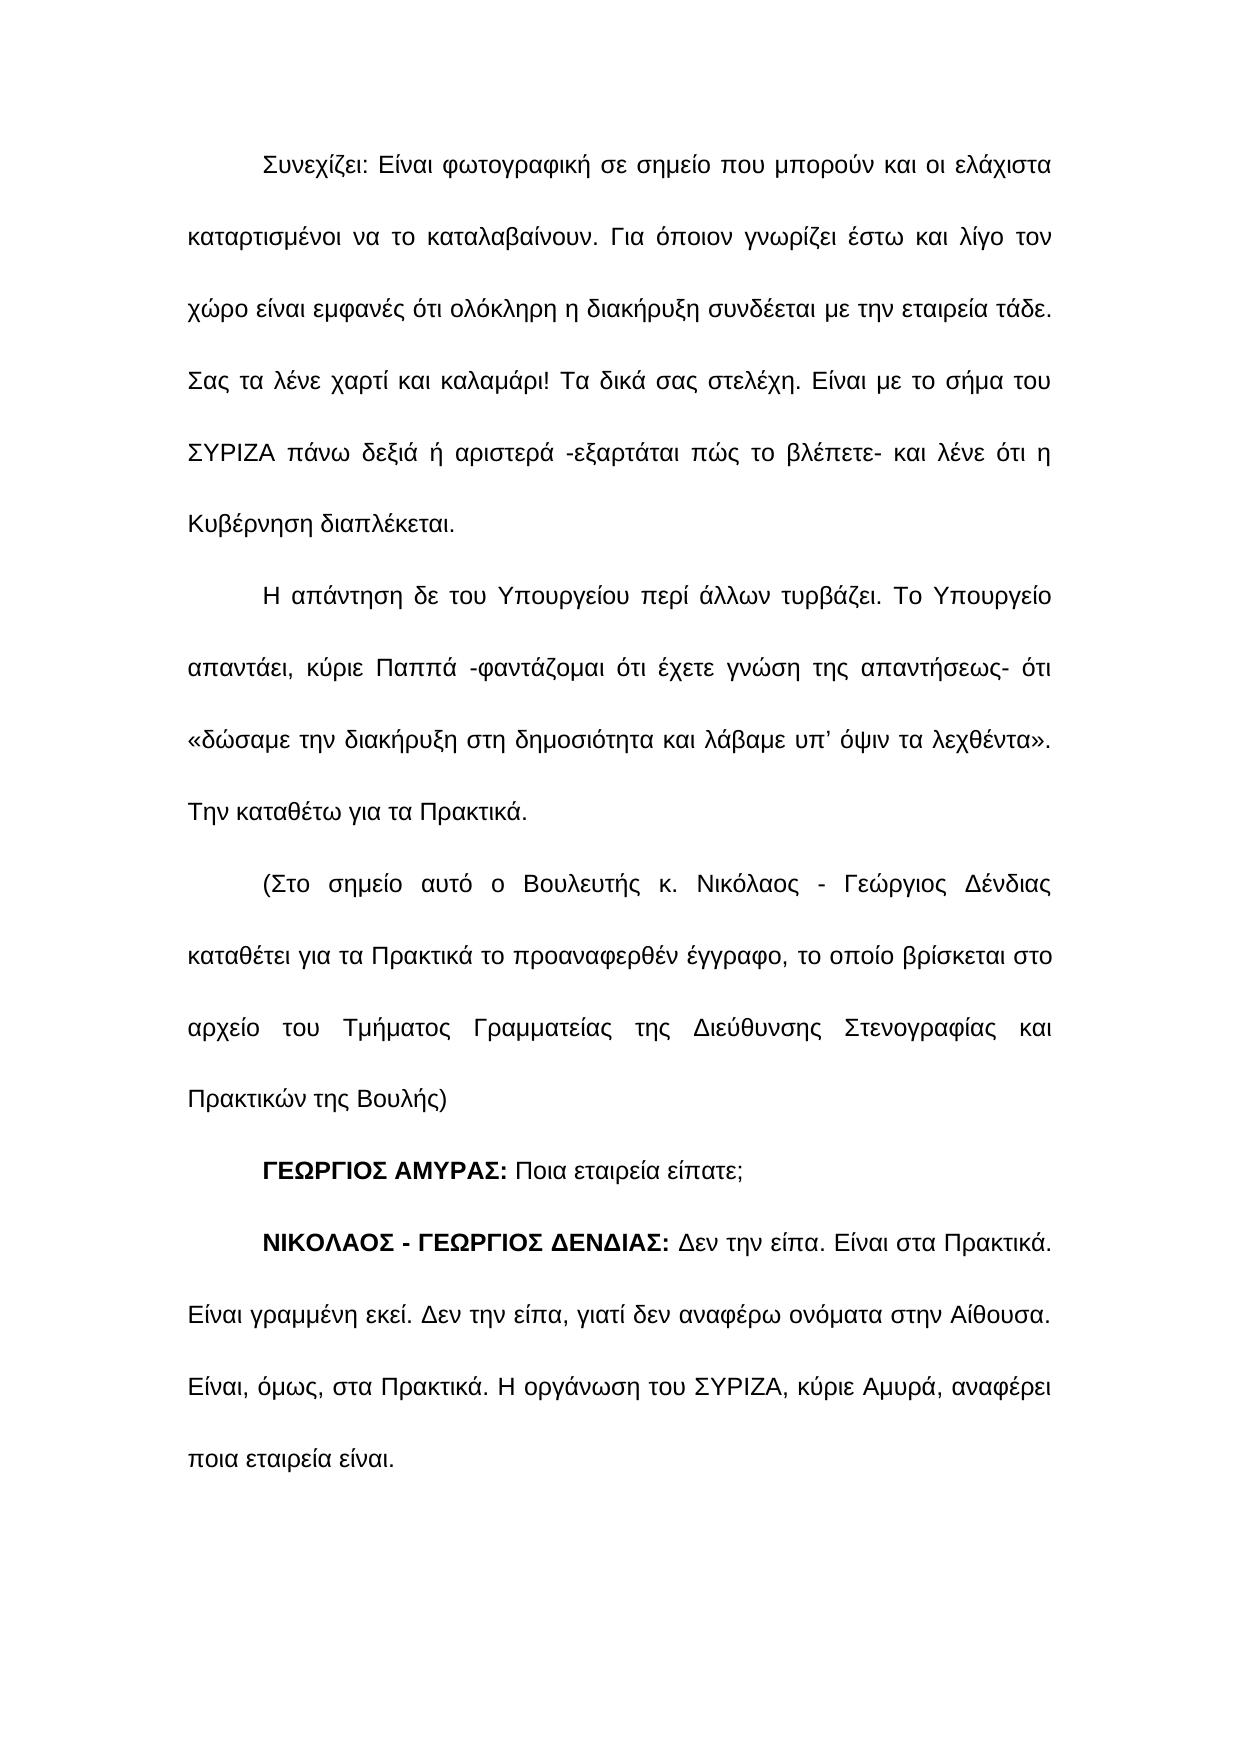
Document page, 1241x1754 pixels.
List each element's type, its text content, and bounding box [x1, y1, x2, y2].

text (Στο σημείο αυτό ο Βουλευτής κ. Νικόλαος - Γεώργιος Δένδιας καταθέτει για τα Πρακτικά το προαναφερθέν έγγραφο, το οποίο βρίσκεται στο αρχείο του Τμήματος Γραμματείας της Διεύθυνσης Στενογραφίας και Πρακτικών της Βουλής) [187, 869, 1053, 1113]
text Η απάντηση δε του Υπουργείου περί άλλων τυρβάζει. Το Υπουργείο απαντάει, κύριε Παππά -φαντάζομαι ότι έχετε γνώση της απαντήσεως- ότι «δώσαμε την διακήρυξη στη δημοσιότητα και λάβαμε υπ’ όψιν τα λεχθέντα». Την καταθέτω για τα Πρακτικά. [187, 581, 1053, 826]
text ΓΕΩΡΓΙΟΣ ΑΜΥΡΑΣ: Ποια εταιρεία είπατε; [187, 1156, 1053, 1185]
text Συνεχίζει: Είναι φωτογραφική σε σημείο που μπορούν και οι ελάχιστα καταρτισμένοι να το καταλαβαίνουν. Για όποιον γνωρίζει έστω και λίγο τον χώρο είναι εμφανές ότι ολόκληρη η διακήρυξη συνδέεται με την εταιρεία τάδε. Σας τα λένε χαρτί και καλαμάρι! Τα δικά σας στελέχη. Είναι με το σήμα του ΣΥΡΙΖΑ πάνω δεξιά ή αριστερά -εξαρτάται πώς το βλέπετε- και λένε ότι η Κυβέρνηση διαπλέκεται. [187, 150, 1053, 538]
text ΝΙΚΟΛΑΟΣ - ΓΕΩΡΓΙΟΣ ΔΕΝΔΙΑΣ: Δεν την είπα. Είναι στα Πρακτικά. Είναι γραμμένη εκεί. Δεν την είπα, γιατί δεν αναφέρω ονόματα στην Αίθουσα. Είναι, όμως, στα Πρακτικά. Η οργάνωση του ΣΥΡΙΖΑ, κύριε Αμυρά, αναφέρει ποια εταιρεία είναι. [187, 1228, 1053, 1472]
